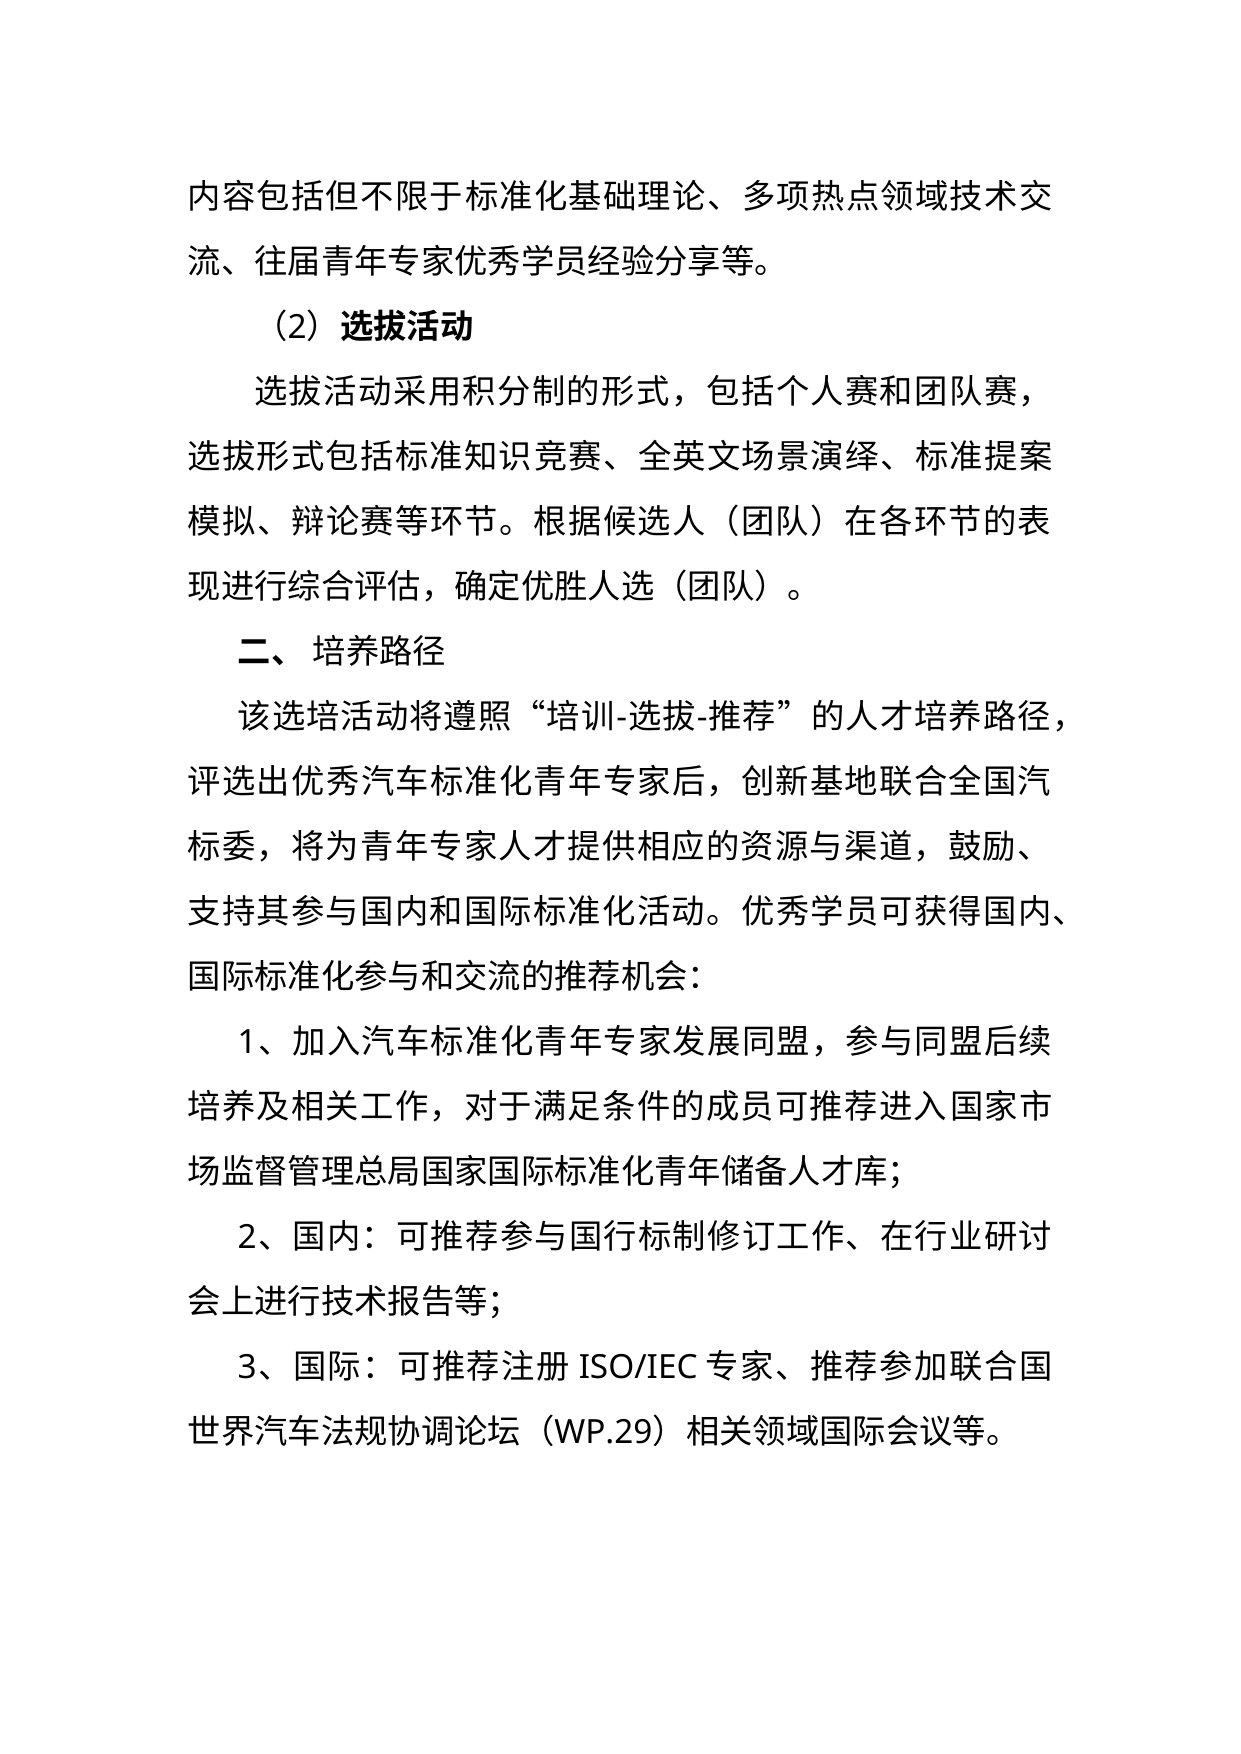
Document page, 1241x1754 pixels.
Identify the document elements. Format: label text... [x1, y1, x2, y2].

list 选拔活动采用积分制的形式，包括个人赛和团队赛，选拔形式包括标准知识竞赛、全英文场景演绎、标准提案模拟、辩论赛等环节。根据候选人（团队）在各环节的表现进行综合评估，确定优胜人选（团队）。 [187, 357, 1053, 617]
text 1、加入汽车标准化青年专家发展同盟，参与同盟后续培养及相关工作，对于满足条件的成员可推荐进入国家市场监督管理总局国家国际标准化青年储备人才库； [187, 1007, 1053, 1202]
list （2）选拔活动 [187, 292, 1053, 357]
text 3、国际：可推荐注册ISO/IEC专家、推荐参加联合国世界汽车法规协调论坛（WP.29）相关领域国际会议等。 [187, 1332, 1053, 1462]
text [187, 162, 1053, 292]
list 培养路径 [237, 617, 1053, 682]
text 2、国内：可推荐参与国行标制修订工作、在行业研讨会上进行技术报告等； [187, 1202, 1053, 1332]
text 该选培活动将遵照“培训-选拔-推荐”的人才培养路径，评选出优秀汽车标准化青年专家后，创新基地联合全国汽标委，将为青年专家人才提供相应的资源与渠道，鼓励、支持其参与国内和国际标准化活动。优秀学员可获得国内、国际标准化参与和交流的推荐机会： [187, 682, 1053, 1007]
